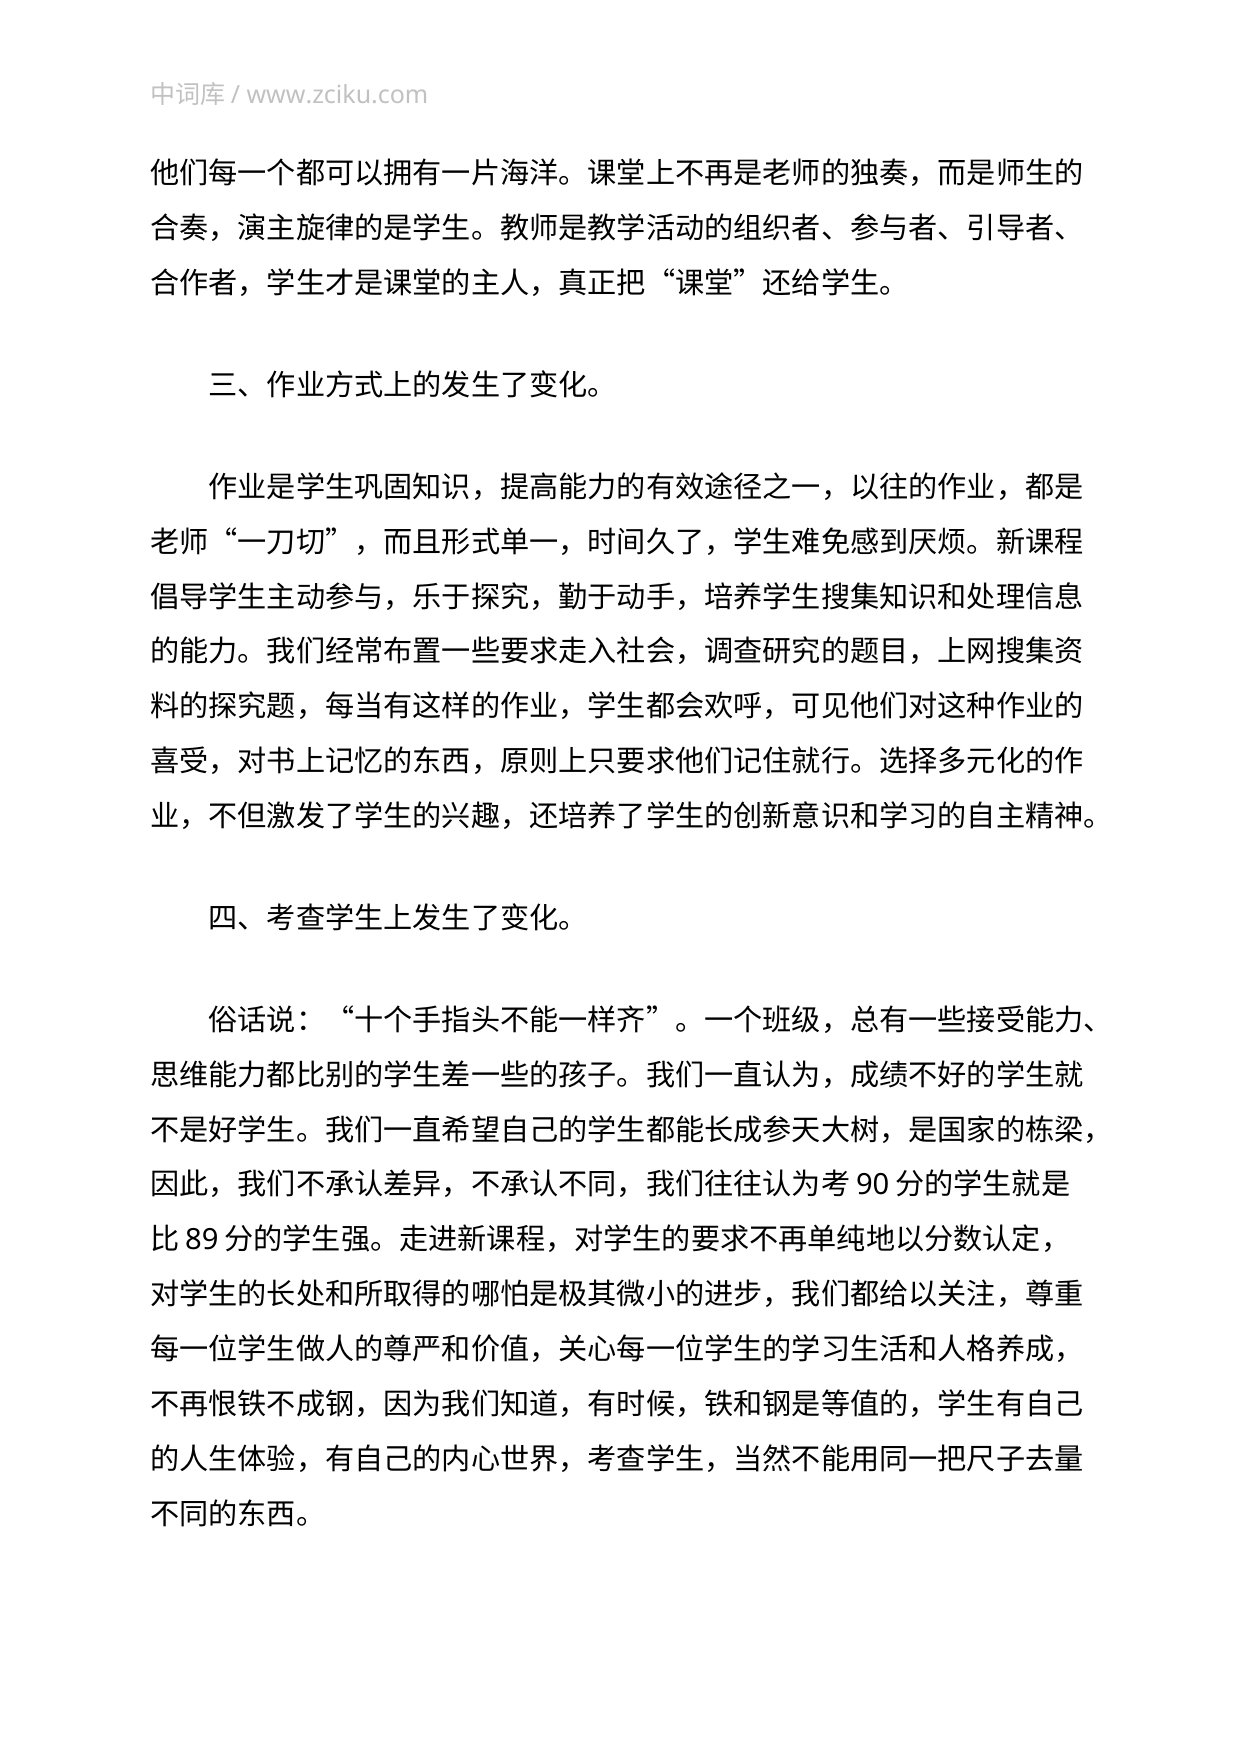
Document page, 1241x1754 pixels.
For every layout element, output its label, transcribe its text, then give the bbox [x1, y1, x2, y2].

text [150, 150, 1090, 302]
text 三、作业方式上的发生了变化。 [150, 362, 1090, 404]
text 俗话说：“十个手指头不能一样齐”。一个班级，总有一些接受能力、思维能力都比别的学生差一些的孩子。我们一直认为，成绩不好的学生就不是好学生。我们一直希望自己的学生都能长成参天大树，是国家的栋梁，因此，我们不承认差异，不承认不同，我们往往认为考90分的学生就是比89分的学生强。走进新课程，对学生的要求不再单纯地以分数认定，对学生的长处和所取得的哪怕是极其微小的进步，我们都给以关注，尊重每一位学生做人的尊严和价值，关心每一位学生的学习生活和人格养成，不再恨铁不成钢，因为我们知道，有时候，铁和钢是等值的，学生有自己的人生体验，有自己的内心世界，考查学生，当然不能用同一把尺子去量不同的东西。 [150, 996, 1090, 1533]
text 四、考查学生上发生了变化。 [150, 894, 1090, 937]
text 作业是学生巩固知识，提高能力的有效途径之一，以往的作业，都是老师“一刀切”，而且形式单一，时间久了，学生难免感到厌烦。新课程倡导学生主动参与，乐于探究，勤于动手，培养学生搜集知识和处理信息的能力。我们经常布置一些要求走入社会，调查研究的题目，上网搜集资料的探究题，每当有这样的作业，学生都会欢呼，可见他们对这种作业的喜受，对书上记忆的东西，原则上只要求他们记住就行。选择多元化的作业，不但激发了学生的兴趣，还培养了学生的创新意识和学习的自主精神。 [150, 463, 1090, 835]
